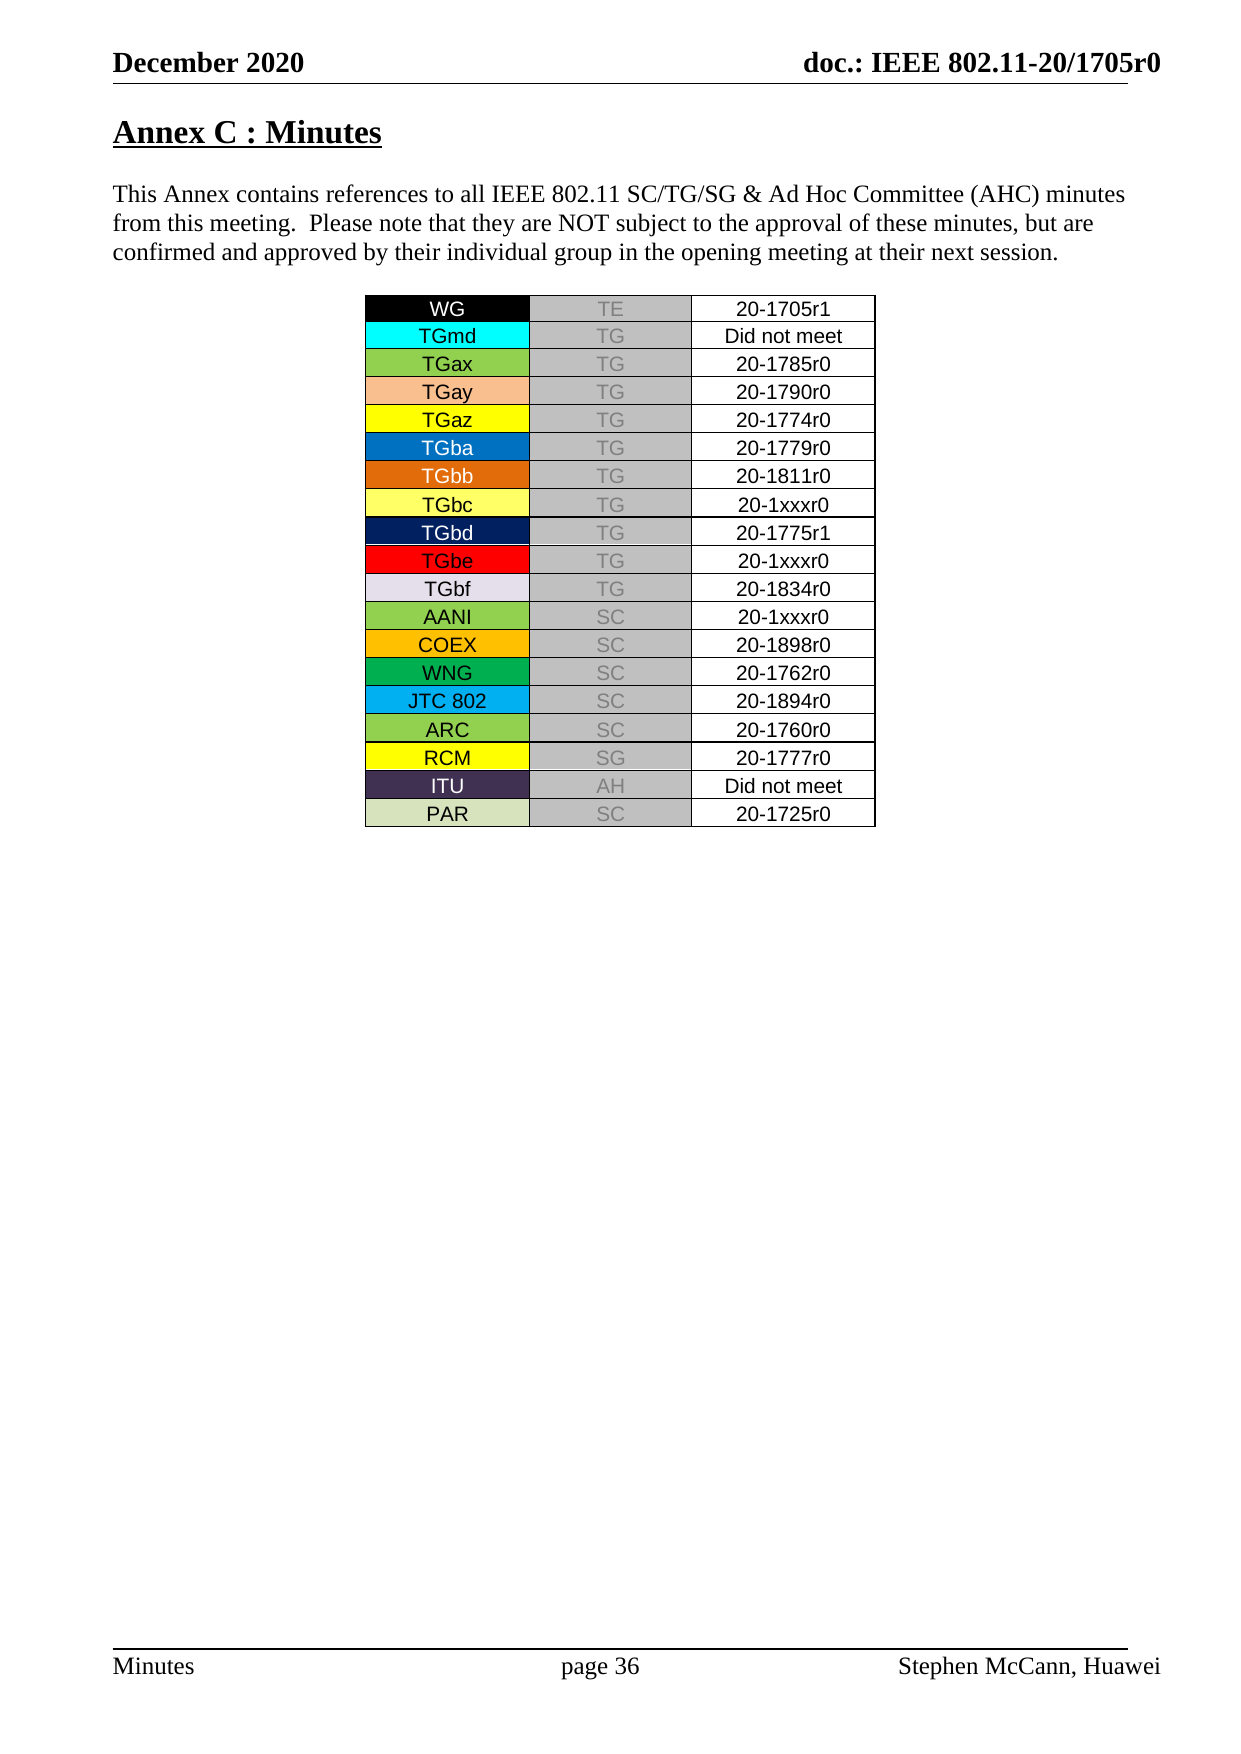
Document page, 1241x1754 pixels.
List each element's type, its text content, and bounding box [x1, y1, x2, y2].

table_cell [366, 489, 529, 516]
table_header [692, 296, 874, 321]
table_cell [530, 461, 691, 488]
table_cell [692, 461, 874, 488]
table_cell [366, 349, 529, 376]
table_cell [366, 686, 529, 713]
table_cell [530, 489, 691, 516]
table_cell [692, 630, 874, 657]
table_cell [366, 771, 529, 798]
text This Annex contains references to all IEEE 802.11 SC/TG/SG & Ad Hoc Committee (AHC) minutes from this meeting. Please note that they are NOT subject to the approval of these minutes, but are confirmed and approved by their individual group in the opening meeting at their next session. [112, 179, 1128, 266]
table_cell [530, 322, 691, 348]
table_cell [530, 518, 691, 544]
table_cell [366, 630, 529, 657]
text Annex C : Minutes [112, 112, 1128, 151]
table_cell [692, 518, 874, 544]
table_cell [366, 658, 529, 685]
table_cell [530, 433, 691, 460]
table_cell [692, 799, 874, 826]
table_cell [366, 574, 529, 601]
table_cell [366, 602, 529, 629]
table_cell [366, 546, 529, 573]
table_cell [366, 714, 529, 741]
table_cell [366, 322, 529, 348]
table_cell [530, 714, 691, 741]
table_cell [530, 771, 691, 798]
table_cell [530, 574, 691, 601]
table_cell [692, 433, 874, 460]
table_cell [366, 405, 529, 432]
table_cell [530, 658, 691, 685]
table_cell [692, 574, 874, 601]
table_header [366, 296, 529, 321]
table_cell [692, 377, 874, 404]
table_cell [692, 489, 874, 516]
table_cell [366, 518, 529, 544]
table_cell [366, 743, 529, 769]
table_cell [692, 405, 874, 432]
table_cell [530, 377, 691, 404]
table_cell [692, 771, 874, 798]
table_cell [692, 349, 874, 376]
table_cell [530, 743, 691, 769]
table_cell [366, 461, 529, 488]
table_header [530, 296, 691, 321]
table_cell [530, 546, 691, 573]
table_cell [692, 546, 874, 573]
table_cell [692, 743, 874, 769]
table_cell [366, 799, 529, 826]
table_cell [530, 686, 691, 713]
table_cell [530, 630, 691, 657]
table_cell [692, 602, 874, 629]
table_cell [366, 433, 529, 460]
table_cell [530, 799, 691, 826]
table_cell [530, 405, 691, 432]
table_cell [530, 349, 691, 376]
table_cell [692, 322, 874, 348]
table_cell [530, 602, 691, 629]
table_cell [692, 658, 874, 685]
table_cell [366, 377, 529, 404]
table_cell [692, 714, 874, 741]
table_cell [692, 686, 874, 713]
